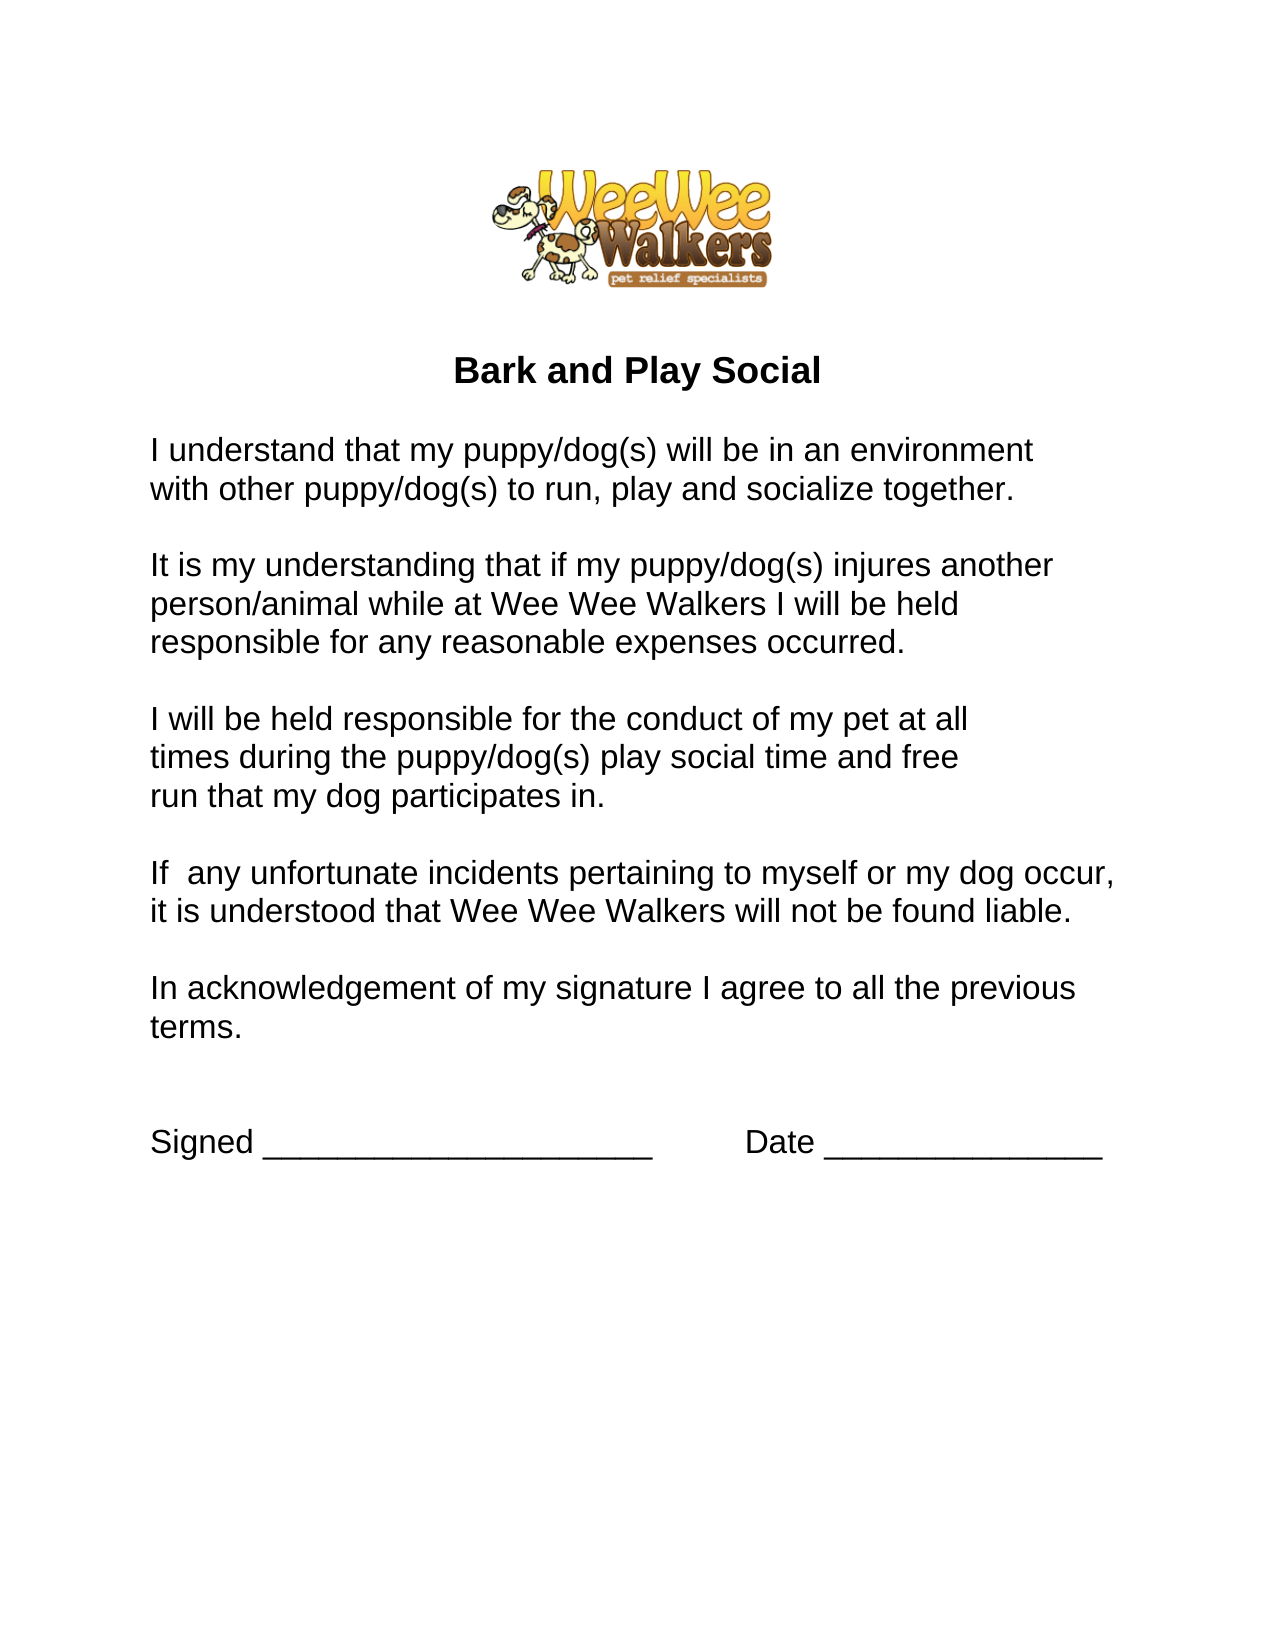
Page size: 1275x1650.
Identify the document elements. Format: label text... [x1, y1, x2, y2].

text times during the puppy/dog(s) play social time and free [150, 738, 1125, 776]
text run that my dog participates in. [150, 776, 1125, 814]
text I will be held responsible for the conduct of my pet at all [150, 699, 1125, 738]
text with other puppy/dog(s) to run, play and socialize together. [150, 468, 1125, 507]
text It is my understanding that if my puppy/dog(s) injures another [150, 545, 1125, 584]
text In acknowledgement of my signature I agree to all the previous [150, 968, 1125, 1007]
text person/animal while at Wee Wee Walkers I will be held [150, 584, 1125, 622]
text I understand that my puppy/dog(s) will be in an environment [150, 430, 1125, 468]
text terms. [150, 1007, 1125, 1045]
text Bark and Play Social [150, 348, 1125, 392]
text responsible for any reasonable expenses occurred. [150, 622, 1125, 661]
picture [433, 150, 842, 306]
text Signed _____________________ Date _______________ [150, 1122, 1125, 1160]
text If any unfortunate incidents pertaining to myself or my dog occur, it is understood that Wee Wee Walkers will not be found liable. [150, 853, 1125, 930]
